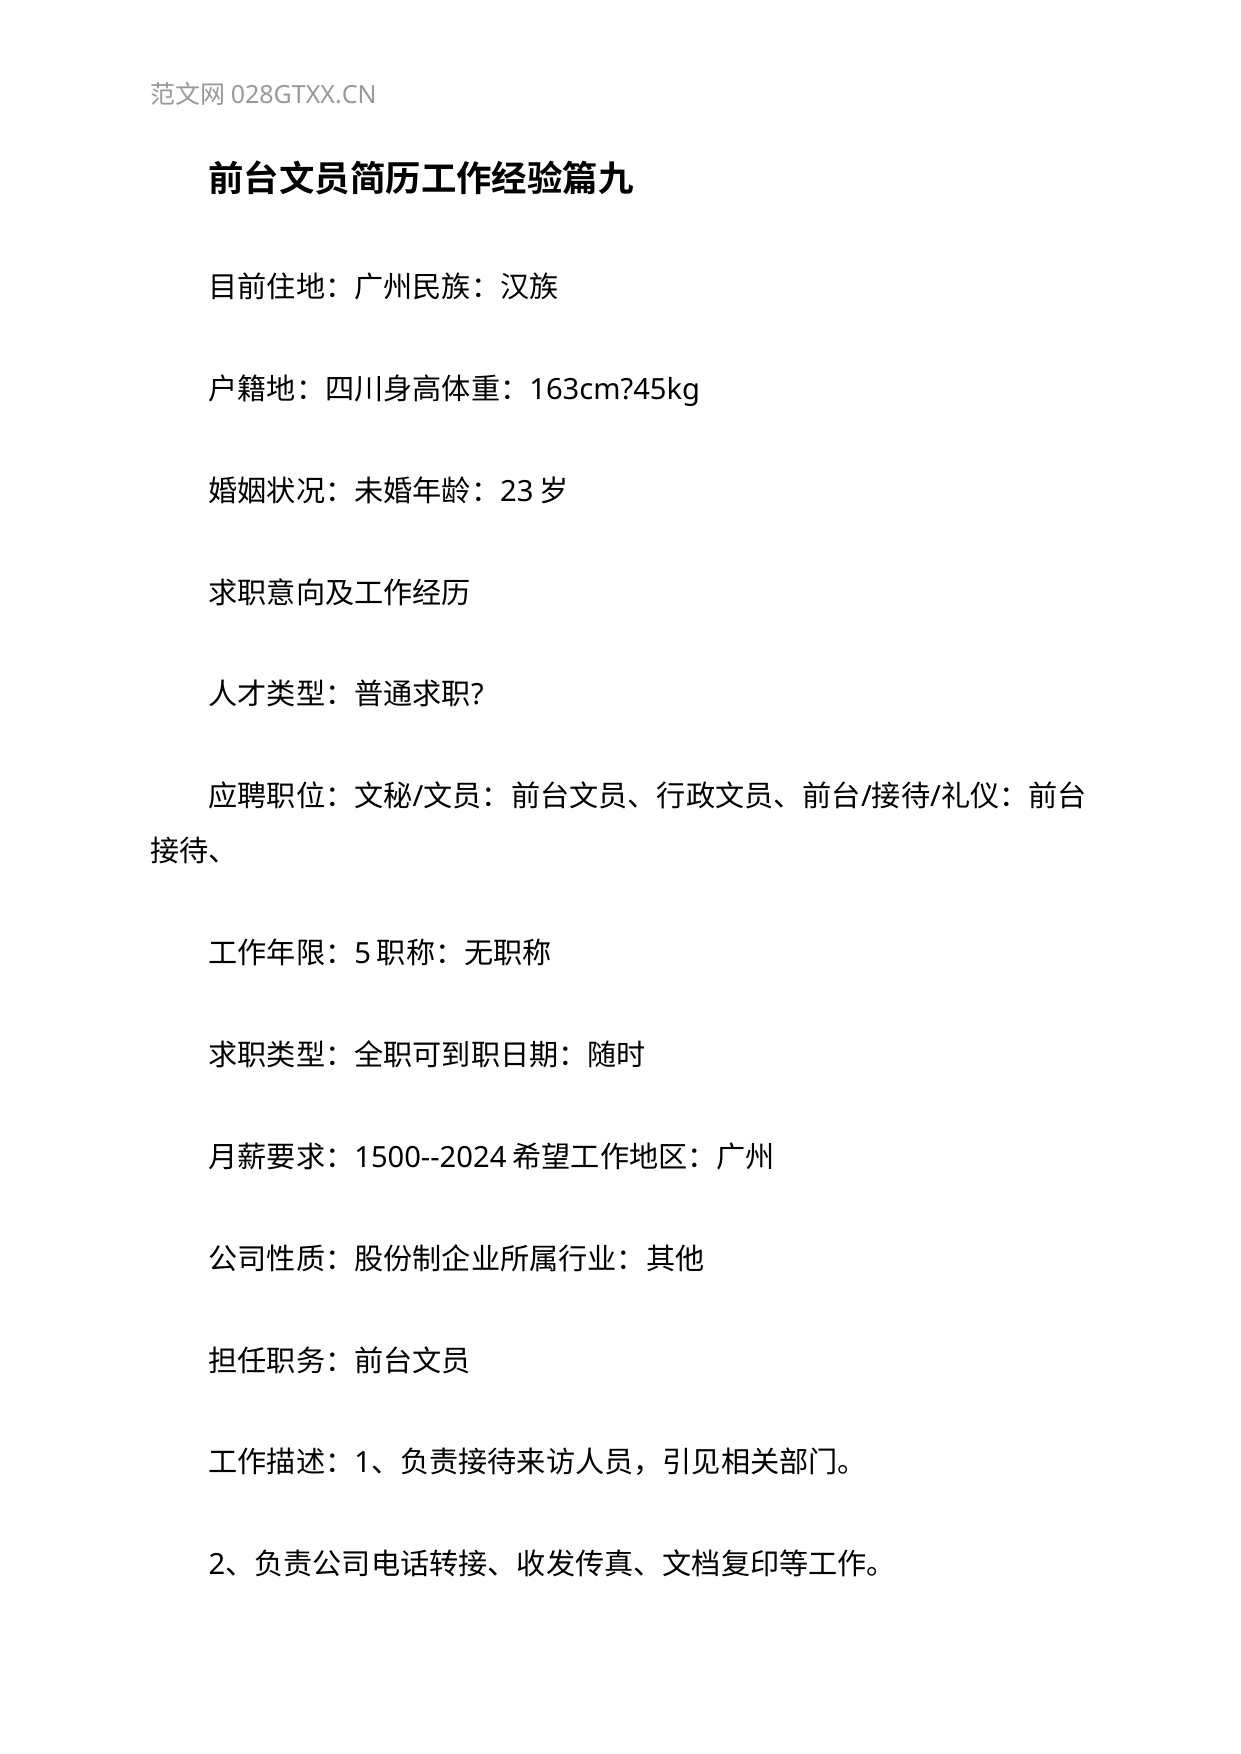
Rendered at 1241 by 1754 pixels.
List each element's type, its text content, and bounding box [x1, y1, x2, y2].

text 人才类型：普通求职? [150, 671, 1090, 713]
text 公司性质：股份制企业所属行业：其他 [150, 1235, 1090, 1278]
text 目前住地：广州民族：汉族 [150, 263, 1090, 306]
text 月薪要求：1500--2024希望工作地区：广州 [150, 1133, 1090, 1176]
text 应聘职位：文秘/文员：前台文员、行政文员、前台/接待/礼仪：前台接待、 [150, 773, 1090, 870]
text 担任职务：前台文员 [150, 1337, 1090, 1379]
text 户籍地：四川身高体重：163cm?45kg [150, 365, 1090, 408]
text 求职类型：全职可到职日期：随时 [150, 1032, 1090, 1074]
text 求职意向及工作经历 [150, 569, 1090, 611]
text 婚姻状况：未婚年龄：23岁 [150, 467, 1090, 509]
text 2、负责公司电话转接、收发传真、文档复印等工作。 [150, 1541, 1090, 1583]
text 工作年限：5职称：无职称 [150, 930, 1090, 972]
text 前台文员简历工作经验篇九 [150, 150, 1090, 201]
text 工作描述：1、负责接待来访人员，引见相关部门。 [150, 1439, 1090, 1481]
